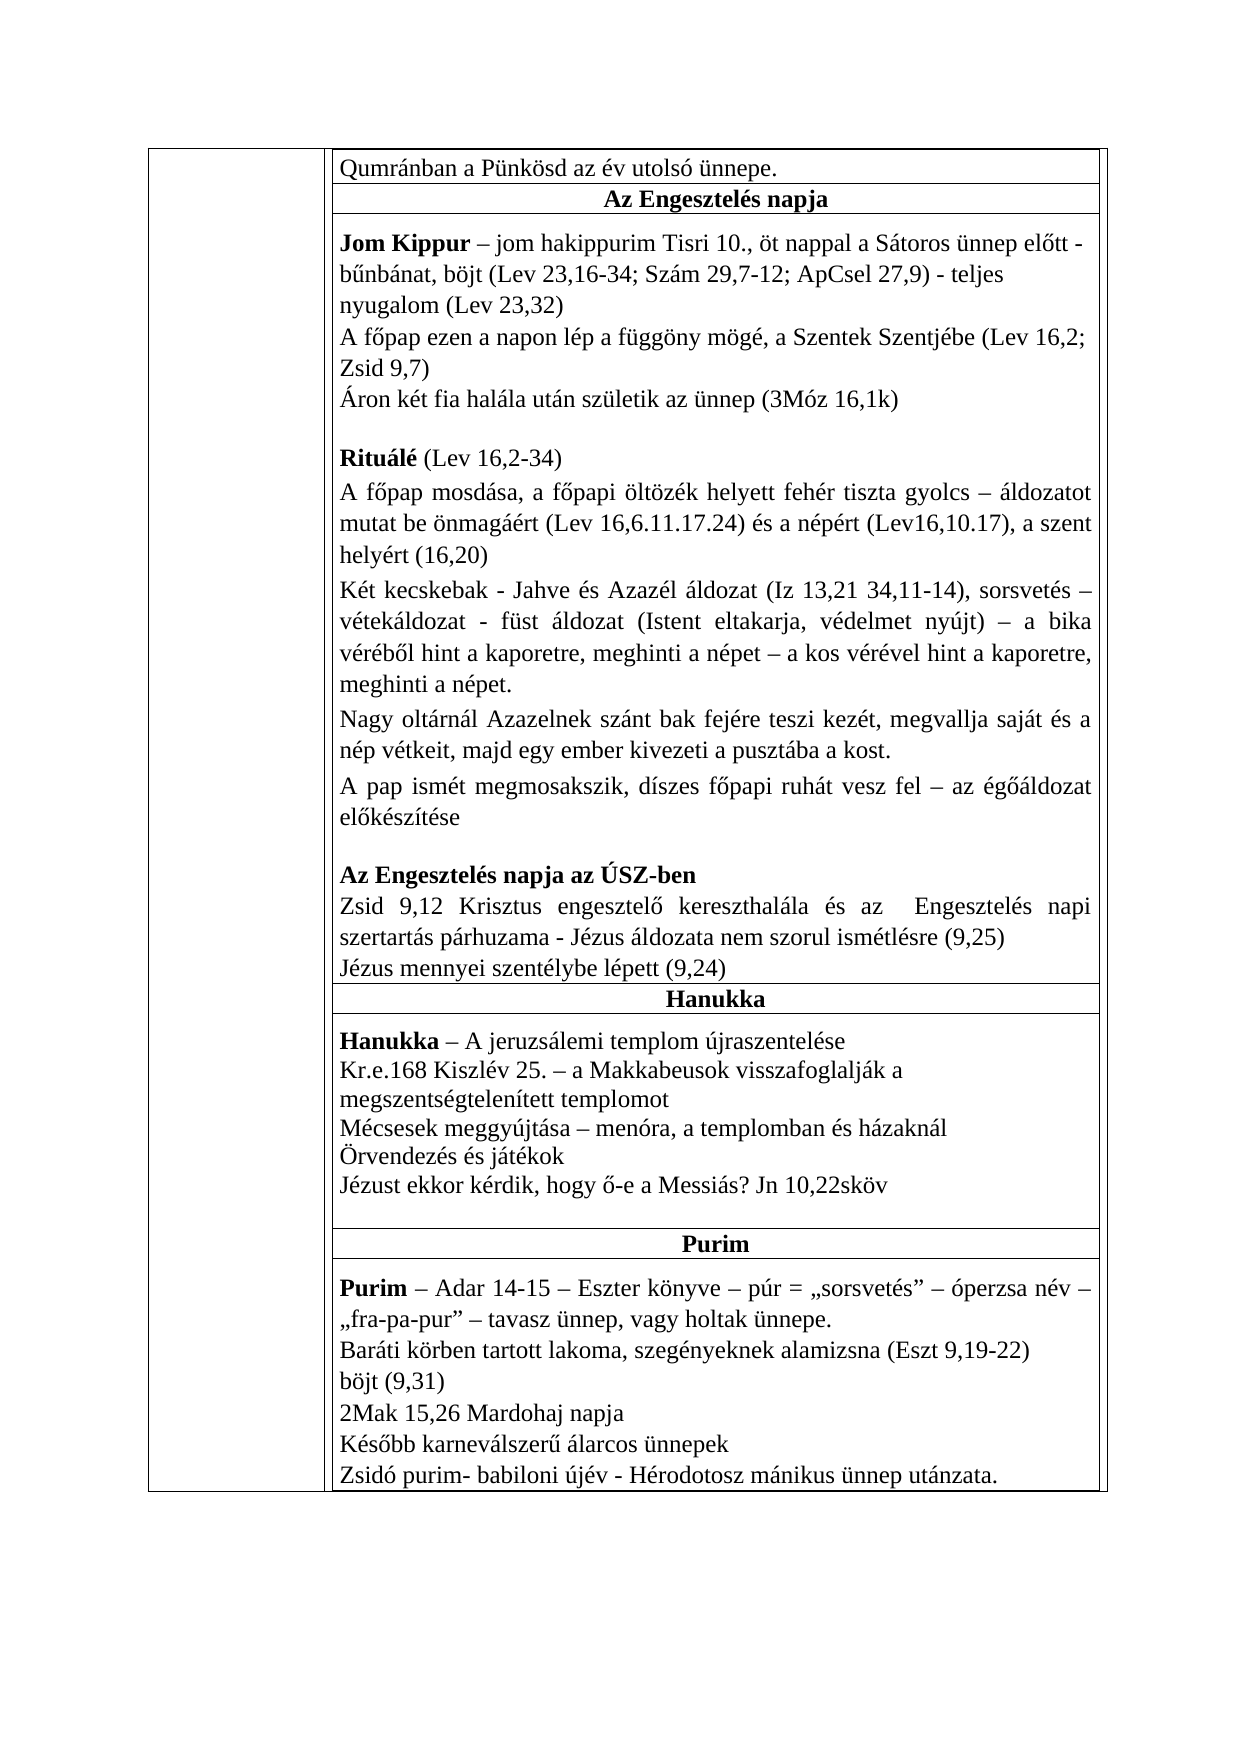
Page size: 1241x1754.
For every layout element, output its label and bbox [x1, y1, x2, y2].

table_cell [333, 984, 1099, 1013]
table_cell [333, 214, 1099, 983]
table_cell [1100, 149, 1107, 1491]
table_cell [333, 150, 1099, 183]
table_cell [333, 1229, 1099, 1258]
table_cell [333, 1014, 1099, 1228]
table_cell [333, 184, 1099, 213]
table_cell [149, 149, 324, 1491]
table_cell [325, 149, 332, 1491]
table_cell [333, 1259, 1099, 1490]
